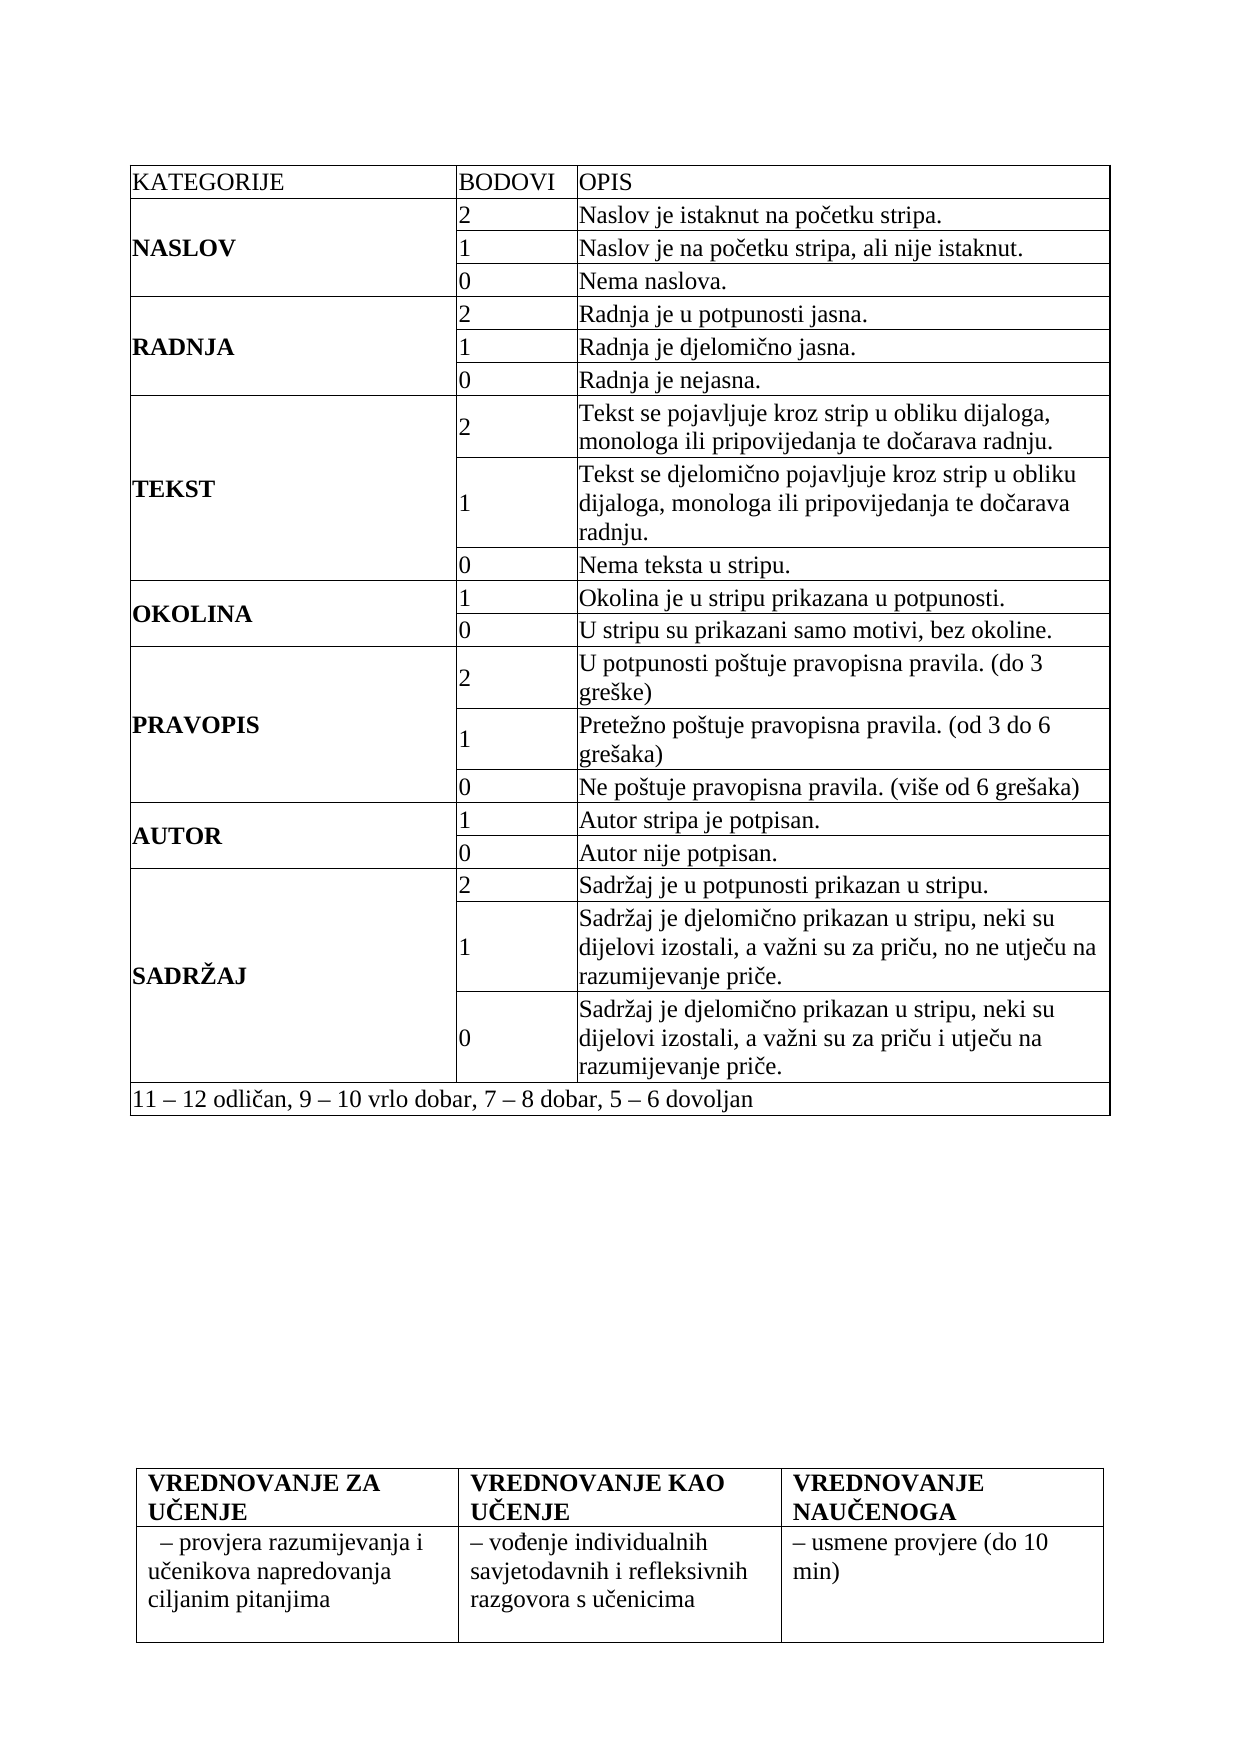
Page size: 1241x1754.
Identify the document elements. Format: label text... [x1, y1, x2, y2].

table_cell Naslov je istaknut na početku stripa. [578, 199, 1109, 230]
table_cell U stripu su prikazani samo motivi, bez okoline. [578, 614, 1109, 646]
table_header OPIS [578, 166, 1109, 197]
table_cell OKOLINA [131, 581, 456, 646]
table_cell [782, 1527, 1103, 1642]
table_cell Nema teksta u stripu. [578, 548, 1109, 580]
table_cell Nema naslova. [578, 264, 1109, 296]
table_cell Radnja je u potpunosti jasna. [578, 297, 1109, 329]
table_cell NASLOV [131, 199, 456, 296]
table_cell PRAVOPIS [131, 647, 456, 802]
table_cell 1 [457, 458, 577, 547]
table_header BODOVI [457, 166, 577, 197]
table_cell Autor stripa je potpisan. [578, 803, 1109, 835]
table_cell Ne poštuje pravopisna pravila. (više od 6 grešaka) [578, 770, 1109, 802]
table_cell TEKST [131, 396, 456, 580]
table_cell Naslov je na početku stripa, ali nije istaknut. [578, 231, 1109, 263]
table_cell 1 [457, 803, 577, 835]
table_cell 2 [457, 869, 577, 901]
table_cell Radnja je nejasna. [578, 363, 1109, 395]
table_cell 1 [457, 709, 577, 769]
table_cell RADNJA [131, 297, 456, 395]
table_header VREDNOVANJE ZA UČENJE [137, 1469, 458, 1526]
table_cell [459, 1527, 781, 1642]
table_cell Tekst se djelomično pojavljuje kroz strip u obliku dijaloga, monologa ili pripovijedanja te dočarava radnju. [578, 458, 1109, 547]
table_cell Autor nije potpisan. [578, 836, 1109, 868]
table_cell Okolina je u stripu prikazana u potpunosti. [578, 581, 1109, 613]
table_cell 0 [457, 836, 577, 868]
table_header VREDNOVANJE NAUČENOGA [782, 1469, 1103, 1526]
table_cell 0 [457, 770, 577, 802]
table_cell 1 [457, 231, 577, 263]
table_cell 0 [457, 264, 577, 296]
table_cell 0 [457, 992, 577, 1082]
table_cell 11 – 12 odličan, 9 – 10 vrlo dobar, 7 – 8 dobar, 5 – 6 dovoljan [131, 1083, 1109, 1114]
table_cell Sadržaj je djelomično prikazan u stripu, neki su dijelovi izostali, a važni su za priču, no ne utječu na razumijevanje priče. [578, 902, 1109, 991]
table_cell AUTOR [131, 803, 456, 868]
table_cell 2 [457, 647, 577, 707]
table_cell 1 [457, 902, 577, 991]
table_cell Pretežno poštuje pravopisna pravila. (od 3 do 6 grešaka) [578, 709, 1109, 769]
table_cell 2 [457, 199, 577, 230]
table_cell 0 [457, 363, 577, 395]
table_cell 1 [457, 581, 577, 613]
table_cell 0 [457, 614, 577, 646]
table_header KATEGORIJE [131, 166, 456, 197]
table_cell SADRŽAJ [131, 869, 456, 1082]
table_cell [137, 1527, 458, 1642]
table_cell Sadržaj je djelomično prikazan u stripu, neki su dijelovi izostali, a važni su za priču i utječu na razumijevanje priče. [578, 992, 1109, 1082]
table_cell Tekst se pojavljuje kroz strip u obliku dijaloga, monologa ili pripovijedanja te dočarava radnju. [578, 396, 1109, 457]
table_cell 0 [457, 548, 577, 580]
table_cell Sadržaj je u potpunosti prikazan u stripu. [578, 869, 1109, 901]
table_cell 2 [457, 396, 577, 457]
table_cell U potpunosti poštuje pravopisna pravila. (do 3 greške) [578, 647, 1109, 707]
table_cell 2 [457, 297, 577, 329]
table_cell Radnja je djelomično jasna. [578, 330, 1109, 362]
table_cell 1 [457, 330, 577, 362]
table_header VREDNOVANJE KAO UČENJE [459, 1469, 781, 1526]
